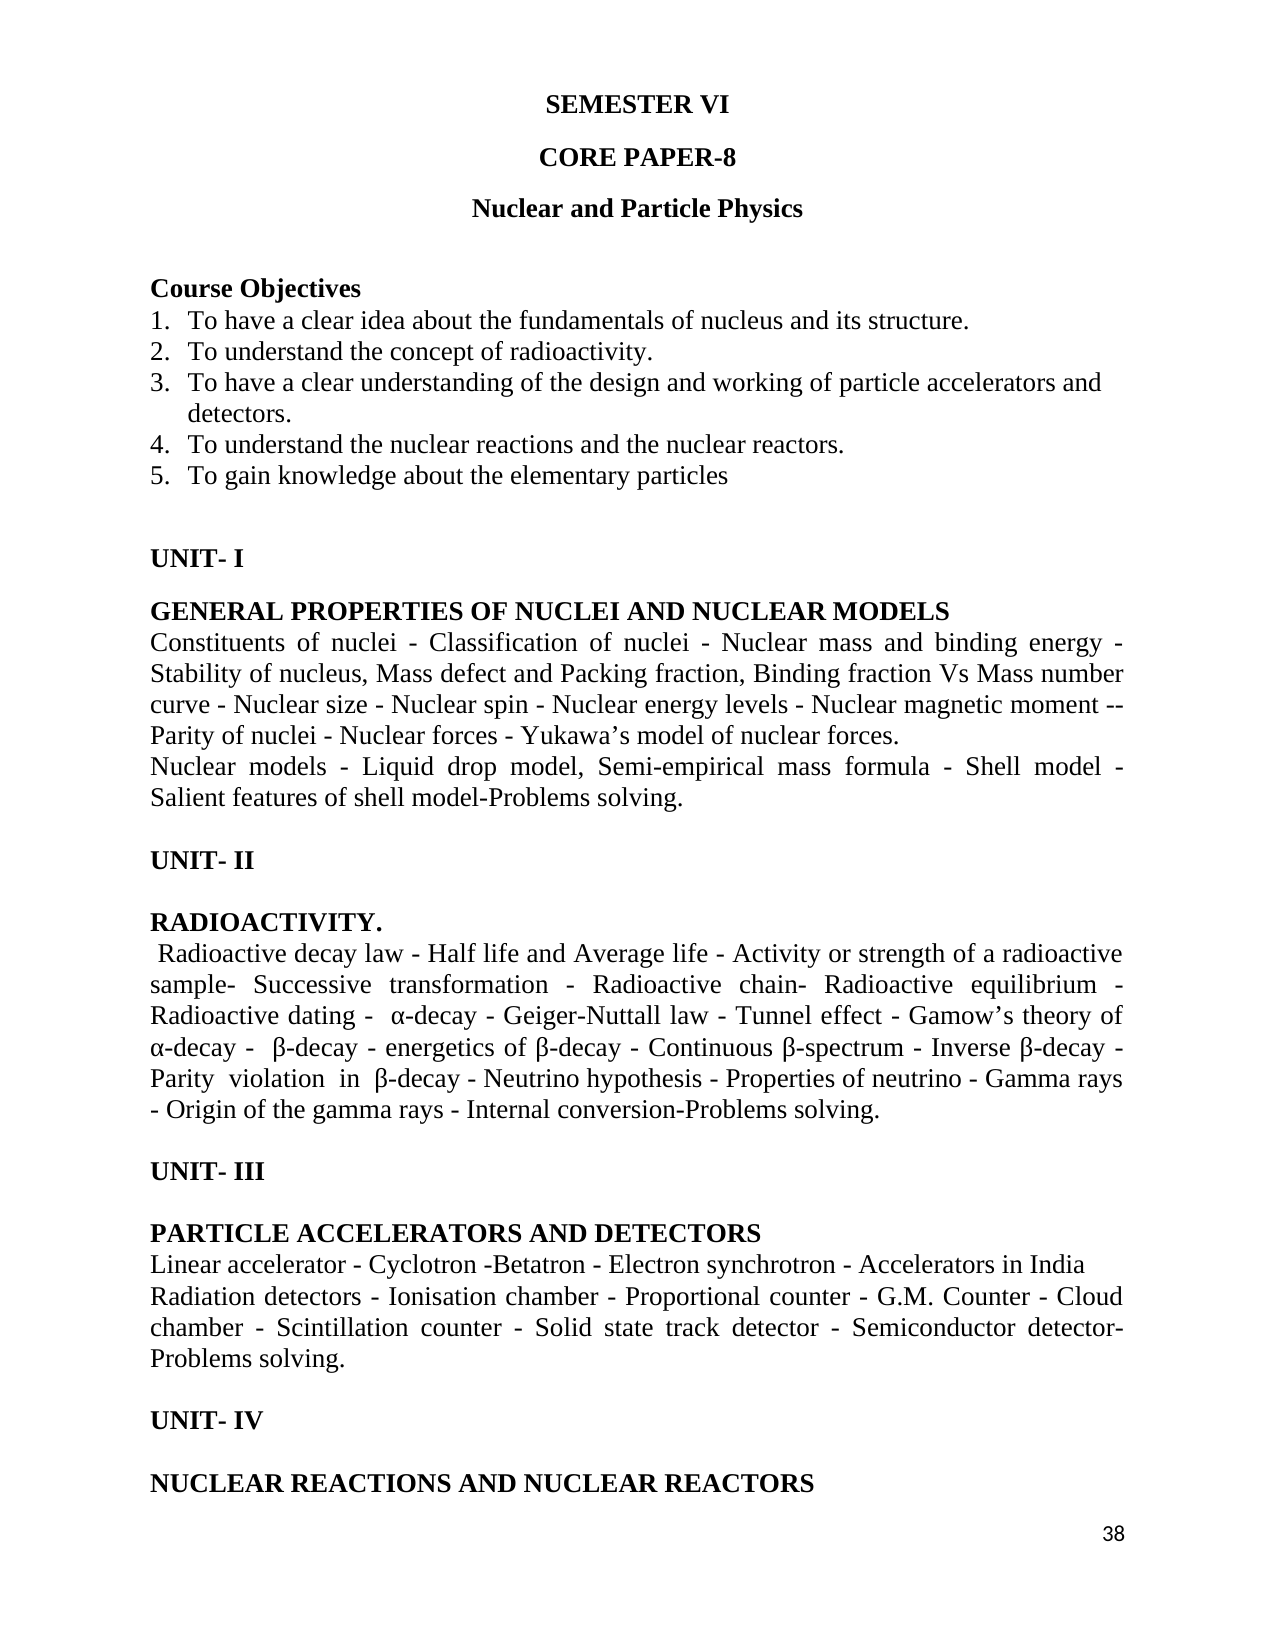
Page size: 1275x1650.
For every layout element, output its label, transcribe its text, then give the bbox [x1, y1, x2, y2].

text UNIT- IV [150, 1404, 1125, 1436]
text Radioactive decay law - Half life and Average life - Activity or strength of a radioactive sample- Successive transformation - Radioactive chain- Radioactive equilibrium - Radioactive dating - α-decay - Geiger-Nuttall law - Tunnel effect - Gamow’s theory of α-decay - β-decay - energetics of β-decay - Continuous β-spectrum - Inverse β-decay -Parity violation in β-decay - Neutrino hypothesis - Properties of neutrino - Gamma rays - Origin of the gamma rays - Internal conversion-Problems solving. [150, 937, 1125, 1124]
text NUCLEAR REACTIONS AND NUCLEAR REACTORS [150, 1467, 1125, 1498]
list To understand the concept of radioactivity. [150, 335, 1125, 366]
list detectors. [150, 397, 1125, 428]
text Linear accelerator - Cyclotron -Betatron - Electron synchrotron - Accelerators in India [150, 1249, 1125, 1280]
text CORE PAPER-8 [150, 141, 1125, 172]
text RADIOACTIVITY. [150, 906, 1125, 937]
text Course Objectives [150, 244, 1125, 304]
text UNIT- I [150, 543, 1125, 574]
list To gain knowledge about the elementary particles [150, 459, 1125, 491]
text Nuclear models - Liquid drop model, Semi-empirical mass formula - Shell model - Salient features of shell model-Problems solving. [150, 750, 1125, 813]
text SEMESTER VI [150, 89, 1125, 120]
text UNIT- III [150, 1155, 1125, 1186]
text Constituents of nuclei - Classification of nuclei - Nuclear mass and binding energy - Stability of nucleus, Mass defect and Packing fraction, Binding fraction Vs Mass number curve - Nuclear size - Nuclear spin - Nuclear energy levels - Nuclear magnetic moment --Parity of nuclei - Nuclear forces - Yukawa’s model of nuclear forces. [150, 626, 1125, 750]
text GENERAL PROPERTIES OF NUCLEI AND NUCLEAR MODELS [150, 594, 1125, 626]
list To have a clear understanding of the design and working of particle accelerators and [150, 366, 1125, 397]
text PARTICLE ACCELERATORS AND DETECTORS [150, 1217, 1125, 1249]
list To have a clear idea about the fundamentals of nucleus and its structure. [150, 304, 1125, 335]
list To understand the nuclear reactions and the nuclear reactors. [150, 428, 1125, 459]
text Radiation detectors - Ionisation chamber - Proportional counter - G.M. Counter - Cloud chamber - Scintillation counter - Solid state track detector - Semiconductor detector-Problems solving. [150, 1280, 1125, 1373]
text UNIT- II [150, 844, 1125, 875]
text Nuclear and Particle Physics [150, 193, 1125, 224]
